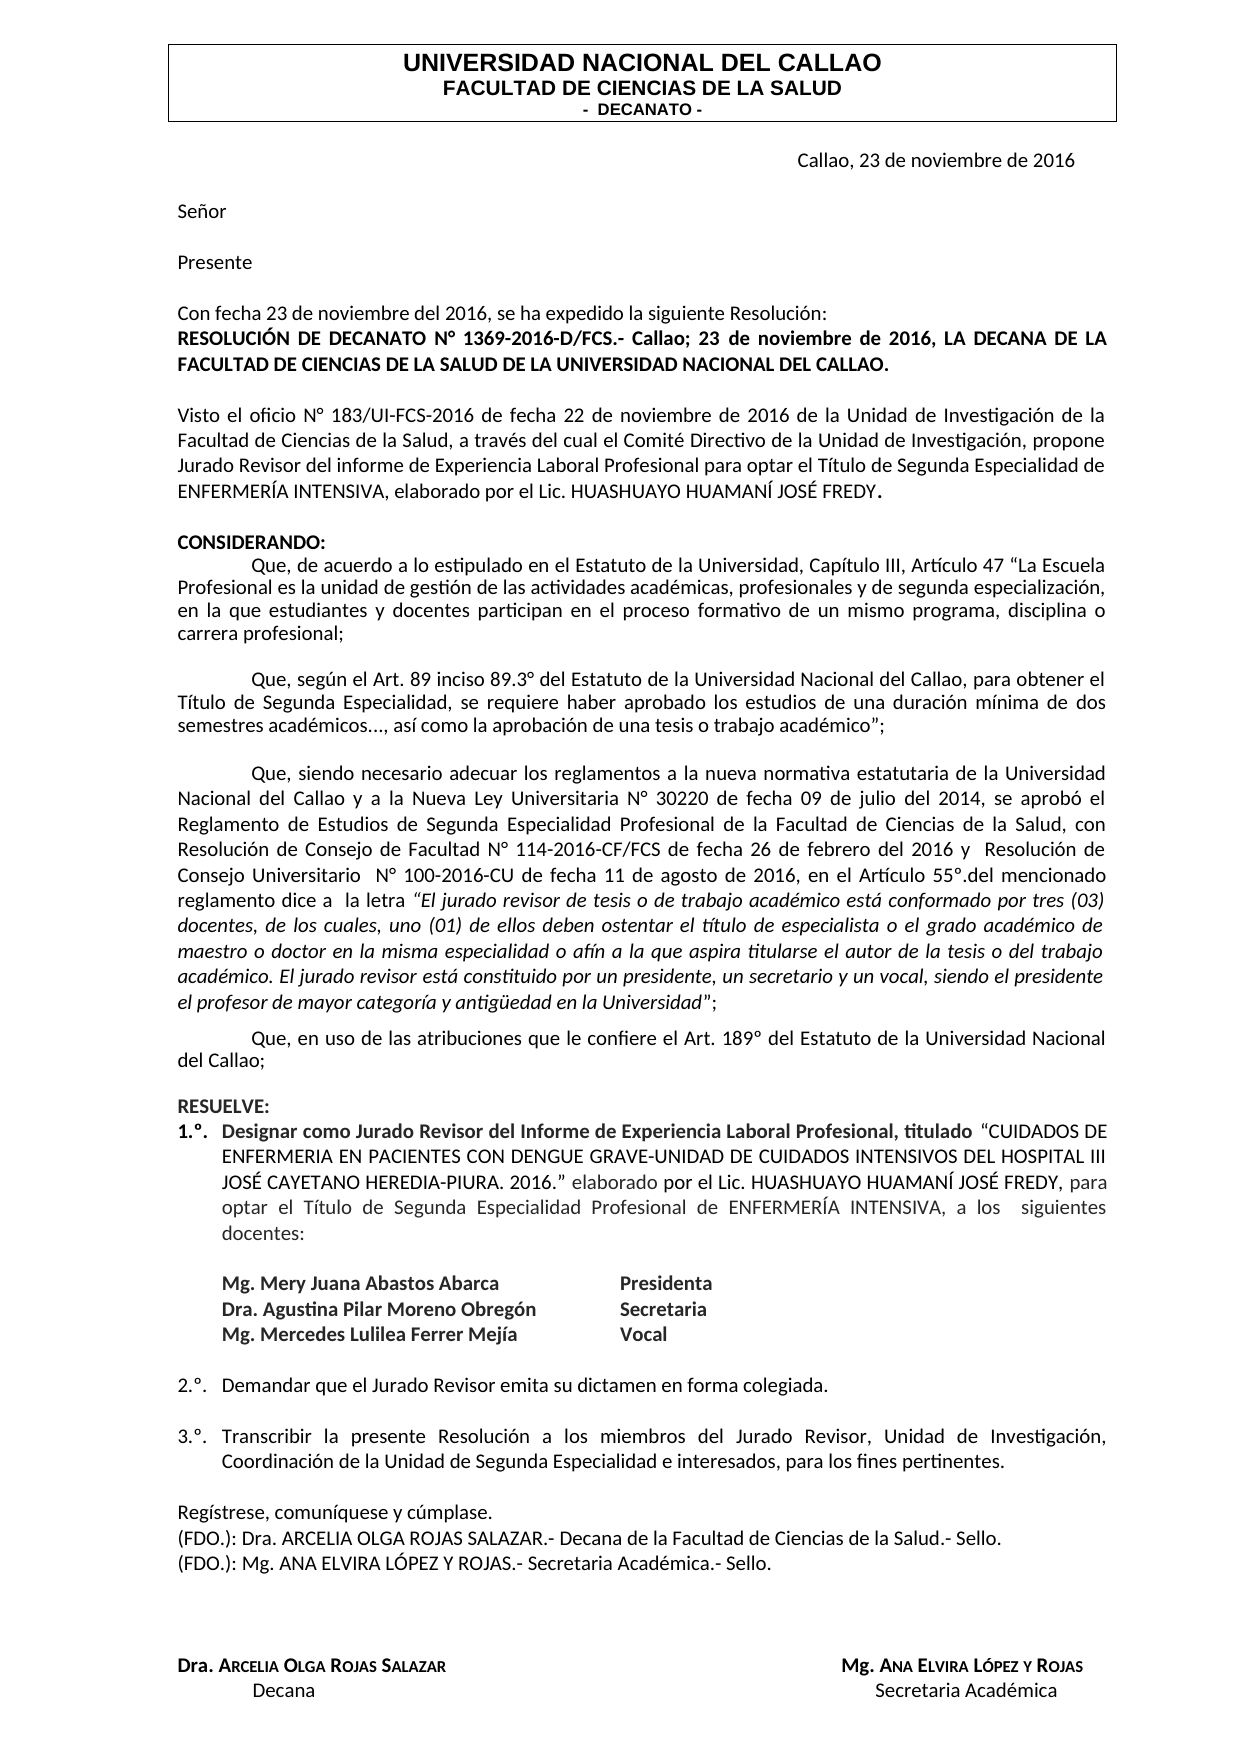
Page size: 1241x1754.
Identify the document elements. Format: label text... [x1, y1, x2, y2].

text Decana Secretaria Académica [177, 1677, 1107, 1703]
text CONSIDERANDO: [177, 529, 1107, 554]
text (FDO.): Mg. ANA ELVIRA LÓPEZ Y ROJAS.- Secretaria Académica.- Sello. [177, 1550, 1107, 1576]
text (FDO.): Dra. ARCELIA OLGA ROJAS SALAZAR.- Decana de la Facultad de Ciencias de la Salud.- Sello. [177, 1525, 1107, 1550]
list Demandar que el Jurado Revisor emita su dictamen en forma colegiada. [177, 1372, 1107, 1398]
text Que, según el Art. 89 inciso 89.3° del Estatuto de la Universidad Nacional del Callao, para obtener el Título de Segunda Especialidad, se requiere haber aprobado los estudios de una duración mínima de dos semestres académicos..., así como la aprobación de una tesis o trabajo académico”; [177, 669, 1107, 737]
list Mg. Mery Juana Abastos Abarca Presidenta [222, 1271, 1107, 1296]
text Señor [177, 198, 1107, 224]
text Que, siendo necesario adecuar los reglamentos a la nueva normativa estatutaria de la Universidad Nacional del Callao y a la Nueva Ley Universitaria N° 30220 de fecha 09 de julio del 2014, se aprobó el Reglamento de Estudios de Segunda Especialidad Profesional de la Facultad de Ciencias de la Salud, con Resolución de Consejo de Facultad N° 114-2016-CF/FCS de fecha 26 de febrero del 2016 y Resolución de Consejo Universitario N° 100-2016-CU de fecha 11 de agosto de 2016, en el Artículo 55º.del mencionado reglamento dice a la letra “El jurado revisor de tesis o de trabajo académico está conformado por tres (03) docentes, de los cuales, uno (01) de ellos deben ostentar el título de especialista o el grado académico de maestro o doctor en la misma especialidad o afín a la que aspira titularse el autor de la tesis o del trabajo académico. El jurado revisor está constituido por un presidente, un secretario y un vocal, siendo el presidente el profesor de mayor categoría y antigüedad en la Universidad”; [177, 760, 1107, 1014]
text Que, en uso de las atribuciones que le confiere el Art. 189º del Estatuto de la Universidad Nacional del Callao; [177, 1027, 1107, 1072]
list Dra. Agustina Pilar Moreno Obregón Secretaria [222, 1296, 1107, 1321]
list Mg. Mercedes Lulilea Ferrer Mejía Vocal [222, 1321, 1107, 1347]
text Con fecha 23 de noviembre del 2016, se ha expedido la siguiente Resolución: [177, 300, 1107, 326]
text RESOLUCIÓN DE DECANATO N° 1369-2016-D/FCS.- Callao; 23 de noviembre de 2016, LA DECANA DE LA FACULTAD DE CIENCIAS DE LA SALUD DE LA UNIVERSIDAD NACIONAL DEL CALLAO. [177, 326, 1107, 376]
text Presente [177, 249, 1107, 275]
text Callao, 23 de noviembre de 2016 [177, 148, 1107, 173]
text Que, de acuerdo a lo estipulado en el Estatuto de la Universidad, Capítulo III, Artículo 47 “La Escuela Profesional es la unidad de gestión de las actividades académicas, profesionales y de segunda especialización, en la que estudiantes y docentes participan en el proceso formativo de un mismo programa, disciplina o carrera profesional; [177, 554, 1107, 646]
list Designar como Jurado Revisor del Informe de Experiencia Laboral Profesional, titulado “CUIDADOS DE ENFERMERIA EN PACIENTES CON DENGUE GRAVE-UNIDAD DE CUIDADOS INTENSIVOS DEL HOSPITAL III JOSÉ CAYETANO HEREDIA-PIURA. 2016.” elaborado por el Lic. HUASHUAYO HUAMANÍ JOSÉ FREDY, para optar el Título de Segunda Especialidad Profesional de ENFERMERÍA INTENSIVA, a los siguientes docentes: [177, 1118, 1107, 1245]
text Visto el oficio N° 183/UI-FCS-2016 de fecha 22 de noviembre de 2016 de la Unidad de Investigación de la Facultad de Ciencias de la Salud, a través del cual el Comité Directivo de la Unidad de Investigación, propone Jurado Revisor del informe de Experiencia Laboral Profesional para optar el Título de Segunda Especialidad de ENFERMERÍA INTENSIVA, elaborado por el Lic. HUASHUAYO HUAMANÍ JOSÉ FREDY. [177, 402, 1107, 503]
text Regístrese, comuníquese y cúmplase. [177, 1499, 1107, 1525]
list Transcribir la presente Resolución a los miembros del Jurado Revisor, Unidad de Investigación, Coordinación de la Unidad de Segunda Especialidad e interesados, para los fines pertinentes. [177, 1423, 1107, 1474]
text Dra. Arcelia Olga Rojas Salazar Mg. Ana Elvira López y Rojas [177, 1652, 1107, 1677]
text RESUELVE: [177, 1095, 1107, 1118]
